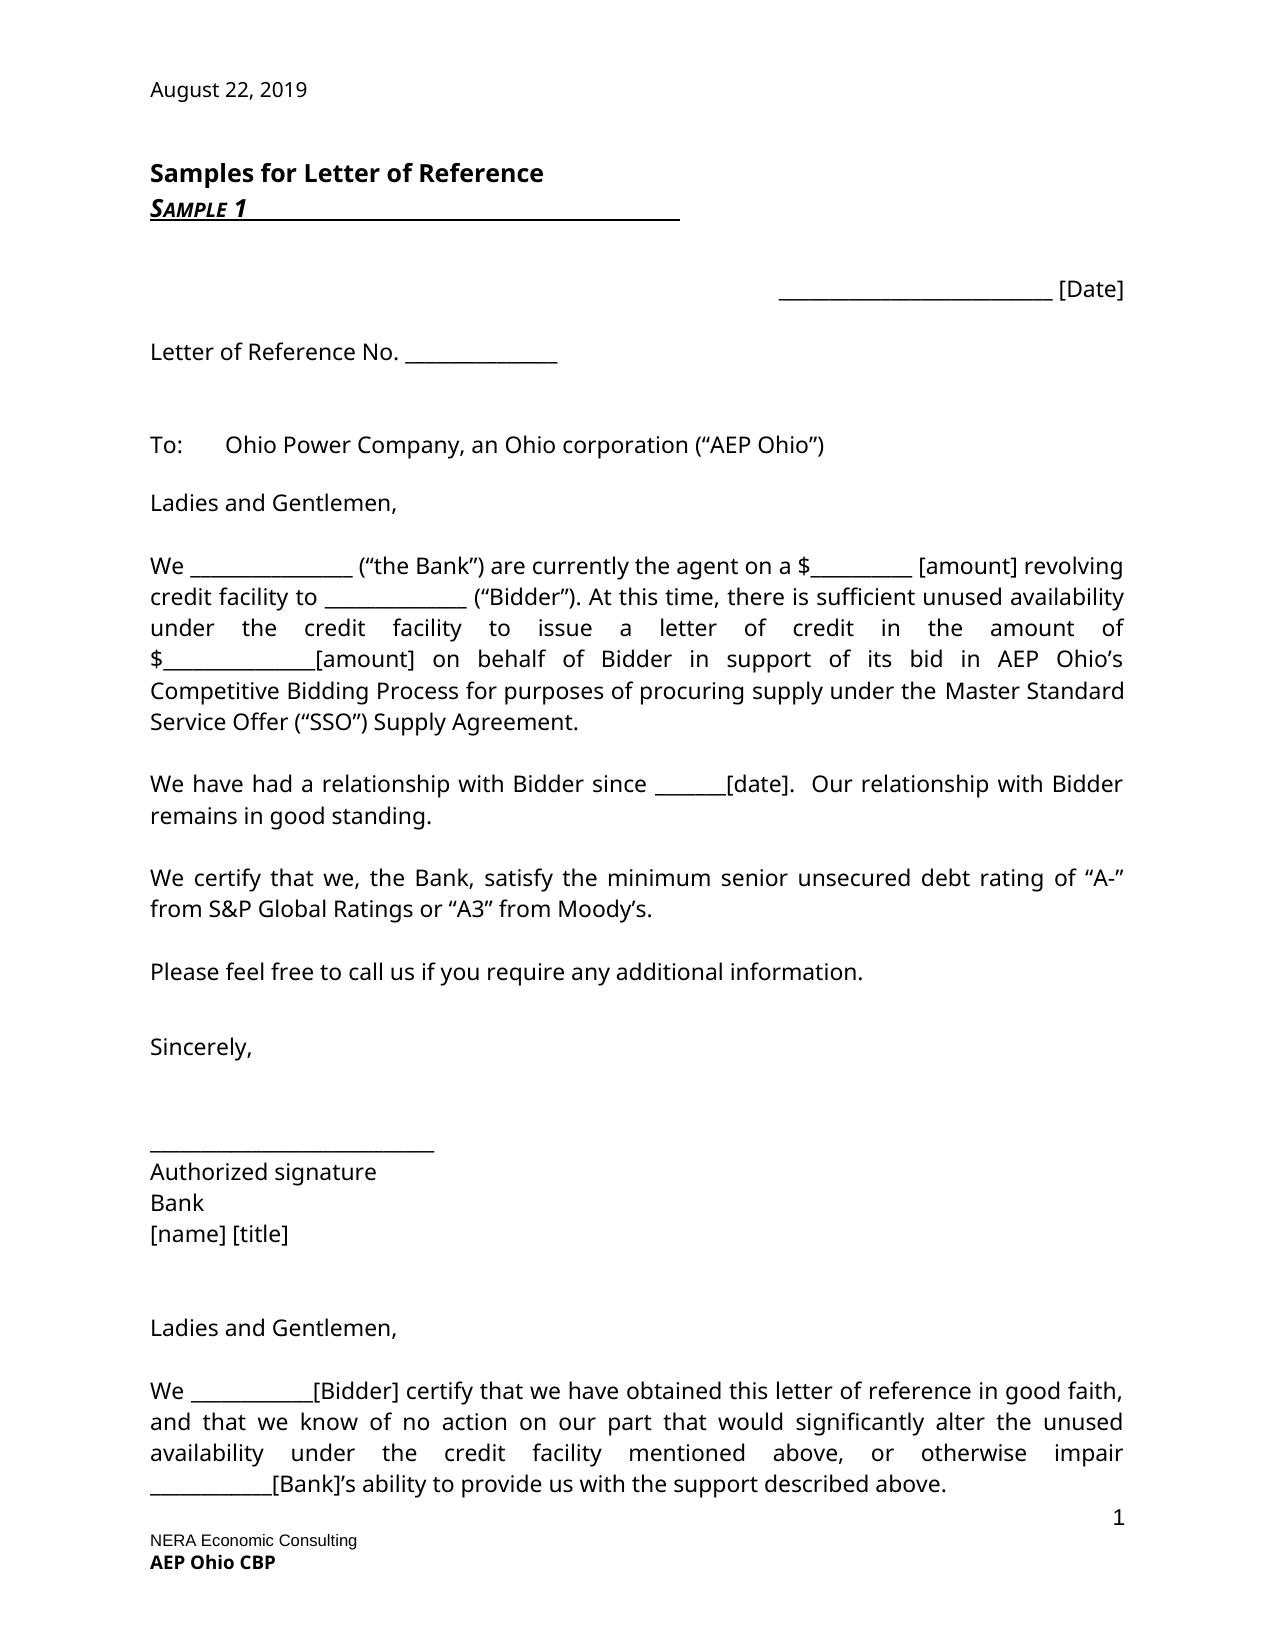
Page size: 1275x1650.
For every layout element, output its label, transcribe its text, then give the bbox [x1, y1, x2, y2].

subtitle Sample 1 [150, 190, 1125, 224]
text We have had a relationship with Bidder since _______[date]. Our relationship with Bidder remains in good standing. [150, 768, 1125, 831]
text We certify that we, the Bank, satisfy the minimum senior unsecured debt rating of “A-” from S&P Global Ratings or “A3” from Moody’s. [150, 862, 1125, 924]
text Authorized signature [150, 1156, 1125, 1187]
text Samples for Letter of Reference [150, 156, 1125, 190]
text To: Ohio Power Company, an Ohio corporation (“AEP Ohio”) [150, 429, 1125, 461]
text Ladies and Gentlemen, [150, 487, 1125, 518]
text ____________________________ [150, 1124, 1125, 1156]
text We ____________[Bidder] certify that we have obtained this letter of reference in good faith, and that we know of no action on our part that would significantly alter the unused availability under the credit facility mentioned above, or otherwise impair ____________[Bank]’s ability to provide us with the support described above. [150, 1374, 1125, 1499]
text Letter of Reference No. _______________ [150, 336, 1125, 367]
text Please feel free to call us if you require any additional information. [150, 956, 1125, 987]
text Bank [150, 1187, 1125, 1218]
text We ________________ (“the Bank”) are currently the agent on a $__________ [amount] revolving credit facility to ______________ (“Bidder”). At this time, there is sufficient unused availability under the credit facility to issue a letter of credit in the amount of $_______________[amount] on behalf of Bidder in support of its bid in AEP Ohio’s Competitive Bidding Process for purposes of procuring supply under the Master Standard Service Offer (“SSO”) Supply Agreement. [150, 549, 1125, 737]
text Sincerely, [150, 1031, 1125, 1062]
text Ladies and Gentlemen, [150, 1312, 1125, 1343]
text ___________________________ [Date] [150, 273, 1125, 304]
text [name] [title] [150, 1218, 1125, 1249]
